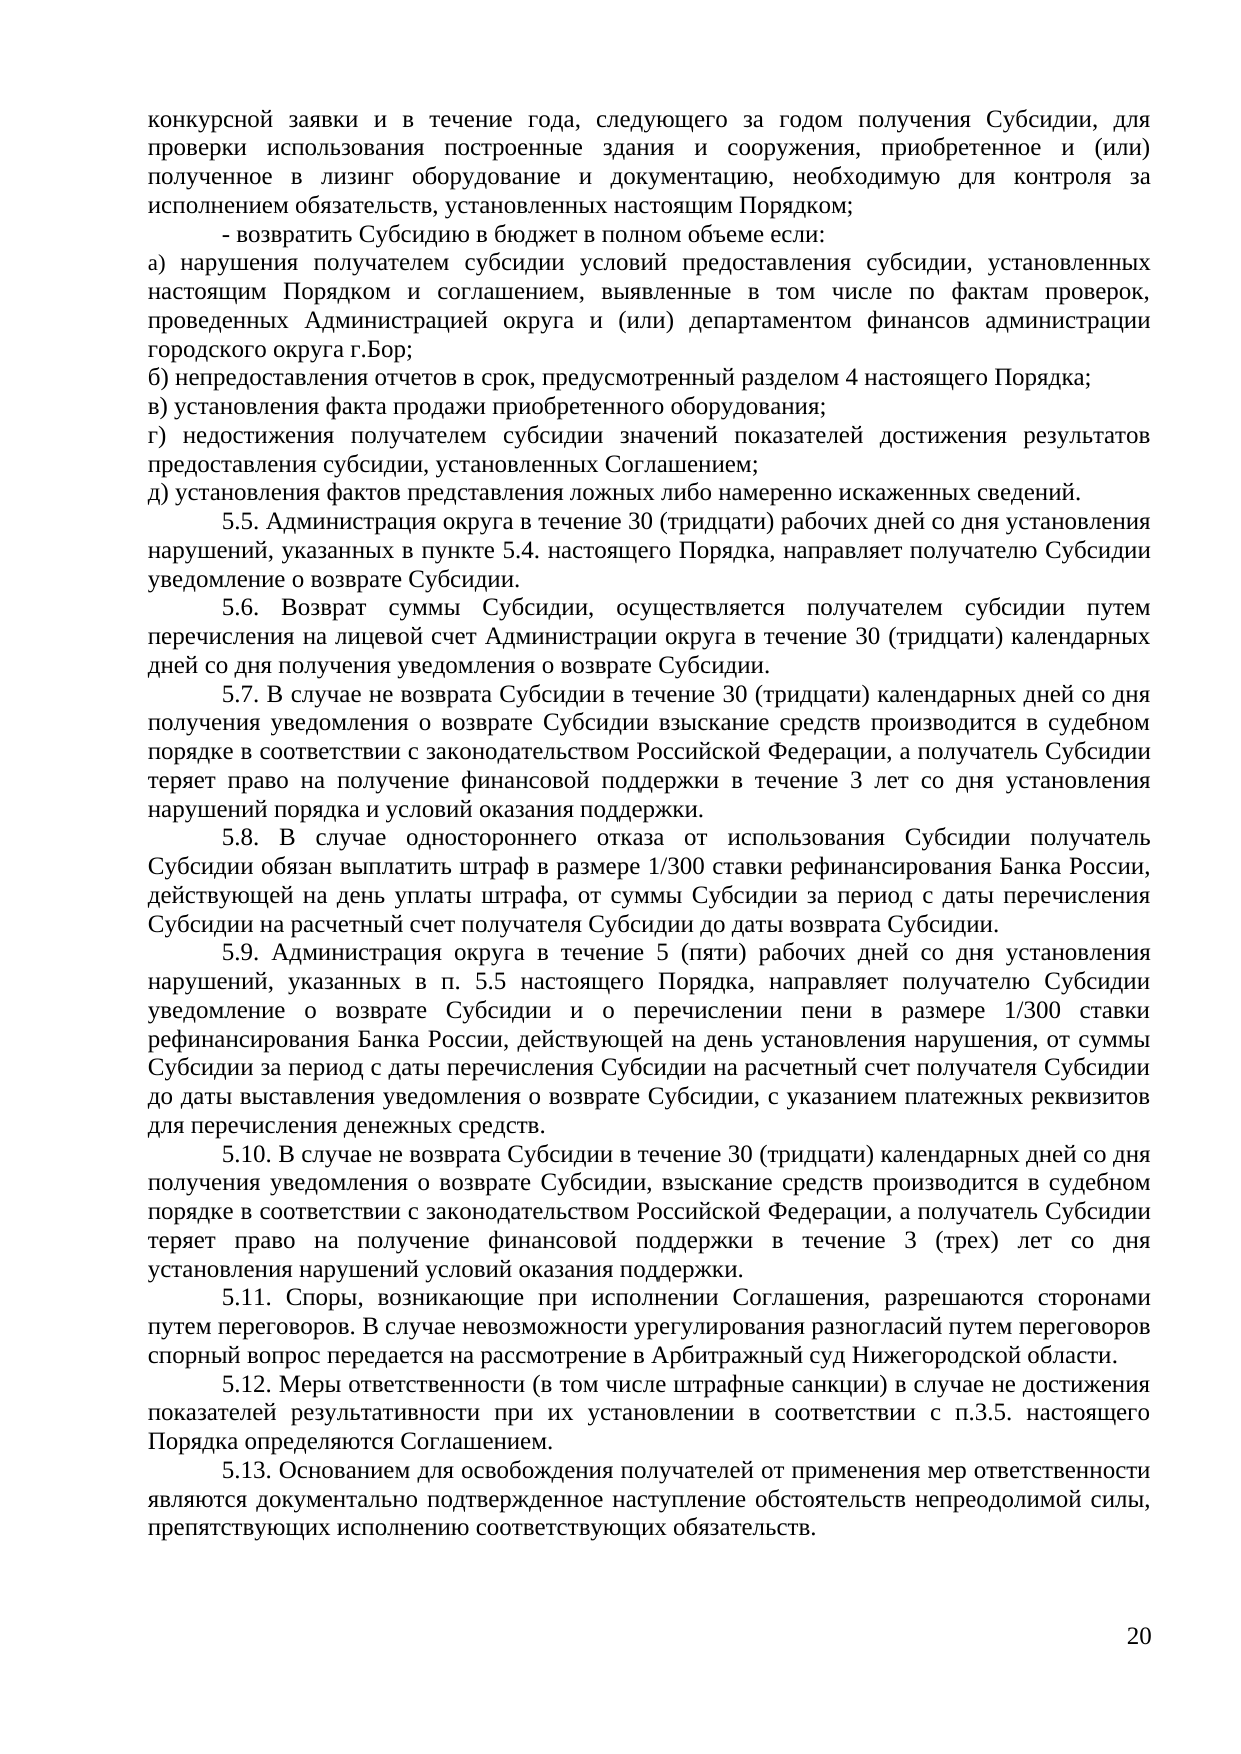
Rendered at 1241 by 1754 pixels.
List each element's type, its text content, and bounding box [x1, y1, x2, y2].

text 5.5. Администрация округа в течение 30 (тридцати) рабочих дней со дня установления нарушений, указанных в пункте 5.4. настоящего Порядка, направляет получателю Субсидии уведомление о возврате Субсидии. [148, 506, 1152, 592]
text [148, 104, 1152, 219]
text 5.11. Споры, возникающие при исполнении Соглашения, разрешаются сторонами путем переговоров. В случае невозможности урегулирования разногласий путем переговоров спорный вопрос передается на рассмотрение в Арбитражный суд Нижегородской области. [148, 1282, 1152, 1369]
text - возвратить Субсидию в бюджет в полном объеме если: [148, 219, 1152, 247]
text 5.10. В случае не возврата Субсидии в течение 30 (тридцати) календарных дней со дня получения уведомления о возврате Субсидии, взыскание средств производится в судебном порядке в соответствии с законодательством Российской Федерации, а получатель Субсидии теряет право на получение финансовой поддержки в течение 3 (трех) лет со дня установления нарушений условий оказания поддержки. [148, 1139, 1152, 1282]
text 5.12. Меры ответственности (в том числе штрафные санкции) в случае не достижения показателей результативности при их установлении в соответствии с п.3.5. настоящего Порядка определяются Соглашением. [148, 1369, 1152, 1455]
text д) установления фактов представления ложных либо намеренно искаженных сведений. [148, 477, 1152, 506]
text 5.9. Администрация округа в течение 5 (пяти) рабочих дней со дня установления нарушений, указанных в п. 5.5 настоящего Порядка, направляет получателю Субсидии уведомление о возврате Субсидии и о перечислении пени в размере 1/300 ставки рефинансирования Банка России, действующей на день установления нарушения, от суммы Субсидии за период с даты перечисления Субсидии на расчетный счет получателя Субсидии до даты выставления уведомления о возврате Субсидии, с указанием платежных реквизитов для перечисления денежных средств. [148, 937, 1152, 1139]
text 5.7. В случае не возврата Субсидии в течение 30 (тридцати) календарных дней со дня получения уведомления о возврате Субсидии взыскание средств производится в судебном порядке в соответствии с законодательством Российской Федерации, а получатель Субсидии теряет право на получение финансовой поддержки в течение 3 лет со дня установления нарушений порядка и условий оказания поддержки. [148, 679, 1152, 822]
text 5.6. Возврат суммы Субсидии, осуществляется получателем субсидии путем перечисления на лицевой счет Администрации округа в течение 30 (тридцати) календарных дней со дня получения уведомления о возврате Субсидии. [148, 592, 1152, 679]
text а) нарушения получателем субсидии условий предоставления субсидии, установленных настоящим Порядком и соглашением, выявленные в том числе по фактам проверок, проведенных Администрацией округа и (или) департаментом финансов администрации городского округа г.Бор; [148, 247, 1152, 362]
text г) недостижения получателем субсидии значений показателей достижения результатов предоставления субсидии, установленных Соглашением; [148, 420, 1152, 477]
text б) непредоставления отчетов в срок, предусмотренный разделом 4 настоящего Порядка; [148, 362, 1152, 391]
text 5.13. Основанием для освобождения получателей от применения мер ответственности являются документально подтвержденное наступление обстоятельств непреодолимой силы, препятствующих исполнению соответствующих обязательств. [148, 1455, 1152, 1541]
text 5.8. В случае одностороннего отказа от использования Субсидии получатель Субсидии обязан выплатить штраф в размере 1/300 ставки рефинансирования Банка России, действующей на день уплаты штрафа, от суммы Субсидии за период с даты перечисления Субсидии на расчетный счет получателя Субсидии до даты возврата Субсидии. [148, 822, 1152, 937]
text в) установления факта продажи приобретенного оборудования; [148, 391, 1152, 420]
